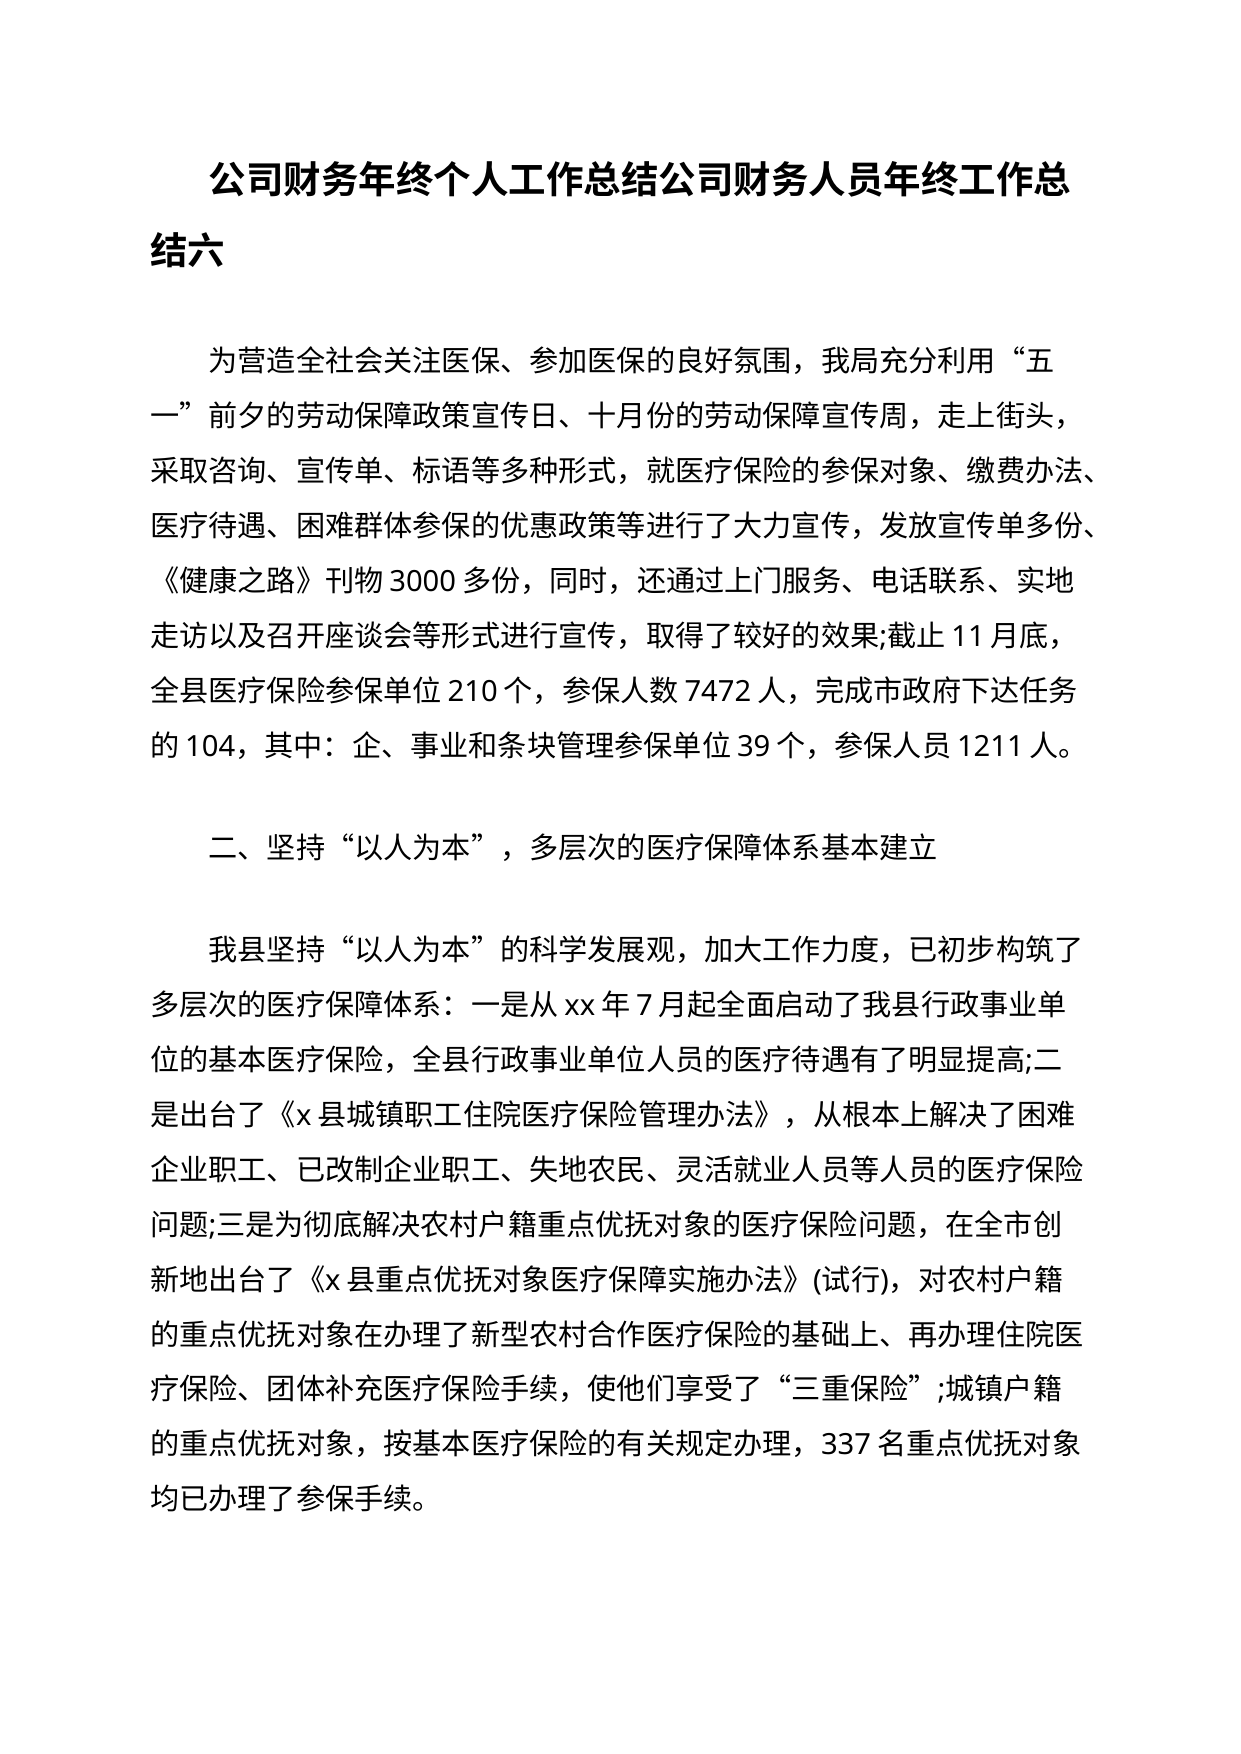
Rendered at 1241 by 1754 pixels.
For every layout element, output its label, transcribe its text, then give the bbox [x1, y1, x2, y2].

text 二、坚持“以人为本”，多层次的医疗保障体系基本建立 [150, 824, 1090, 867]
text 为营造全社会关注医保、参加医保的良好氛围，我局充分利用“五一”前夕的劳动保障政策宣传日、十月份的劳动保障宣传周，走上街头，采取咨询、宣传单、标语等多种形式，就医疗保险的参保对象、缴费办法、医疗待遇、困难群体参保的优惠政策等进行了大力宣传，发放宣传单多份、《健康之路》刊物3000多份，同时，还通过上门服务、电话联系、实地走访以及召开座谈会等形式进行宣传，取得了较好的效果;截止11月底，全县医疗保险参保单位210个，参保人数7472人，完成市政府下达任务的104，其中：企、事业和条块管理参保单位39个，参保人员1211人。 [150, 338, 1090, 765]
text 公司财务年终个人工作总结公司财务人员年终工作总结六 [150, 150, 1090, 275]
text 我县坚持“以人为本”的科学发展观，加大工作力度，已初步构筑了多层次的医疗保障体系：一是从xx年7月起全面启动了我县行政事业单位的基本医疗保险，全县行政事业单位人员的医疗待遇有了明显提高;二是出台了《x县城镇职工住院医疗保险管理办法》，从根本上解决了困难企业职工、已改制企业职工、失地农民、灵活就业人员等人员的医疗保险问题;三是为彻底解决农村户籍重点优抚对象的医疗保险问题，在全市创新地出台了《x县重点优抚对象医疗保障实施办法》(试行)，对农村户籍的重点优抚对象在办理了新型农村合作医疗保险的基础上、再办理住院医疗保险、团体补充医疗保险手续，使他们享受了“三重保险”;城镇户籍的重点优抚对象，按基本医疗保险的有关规定办理，337名重点优抚对象均已办理了参保手续。 [150, 926, 1090, 1518]
